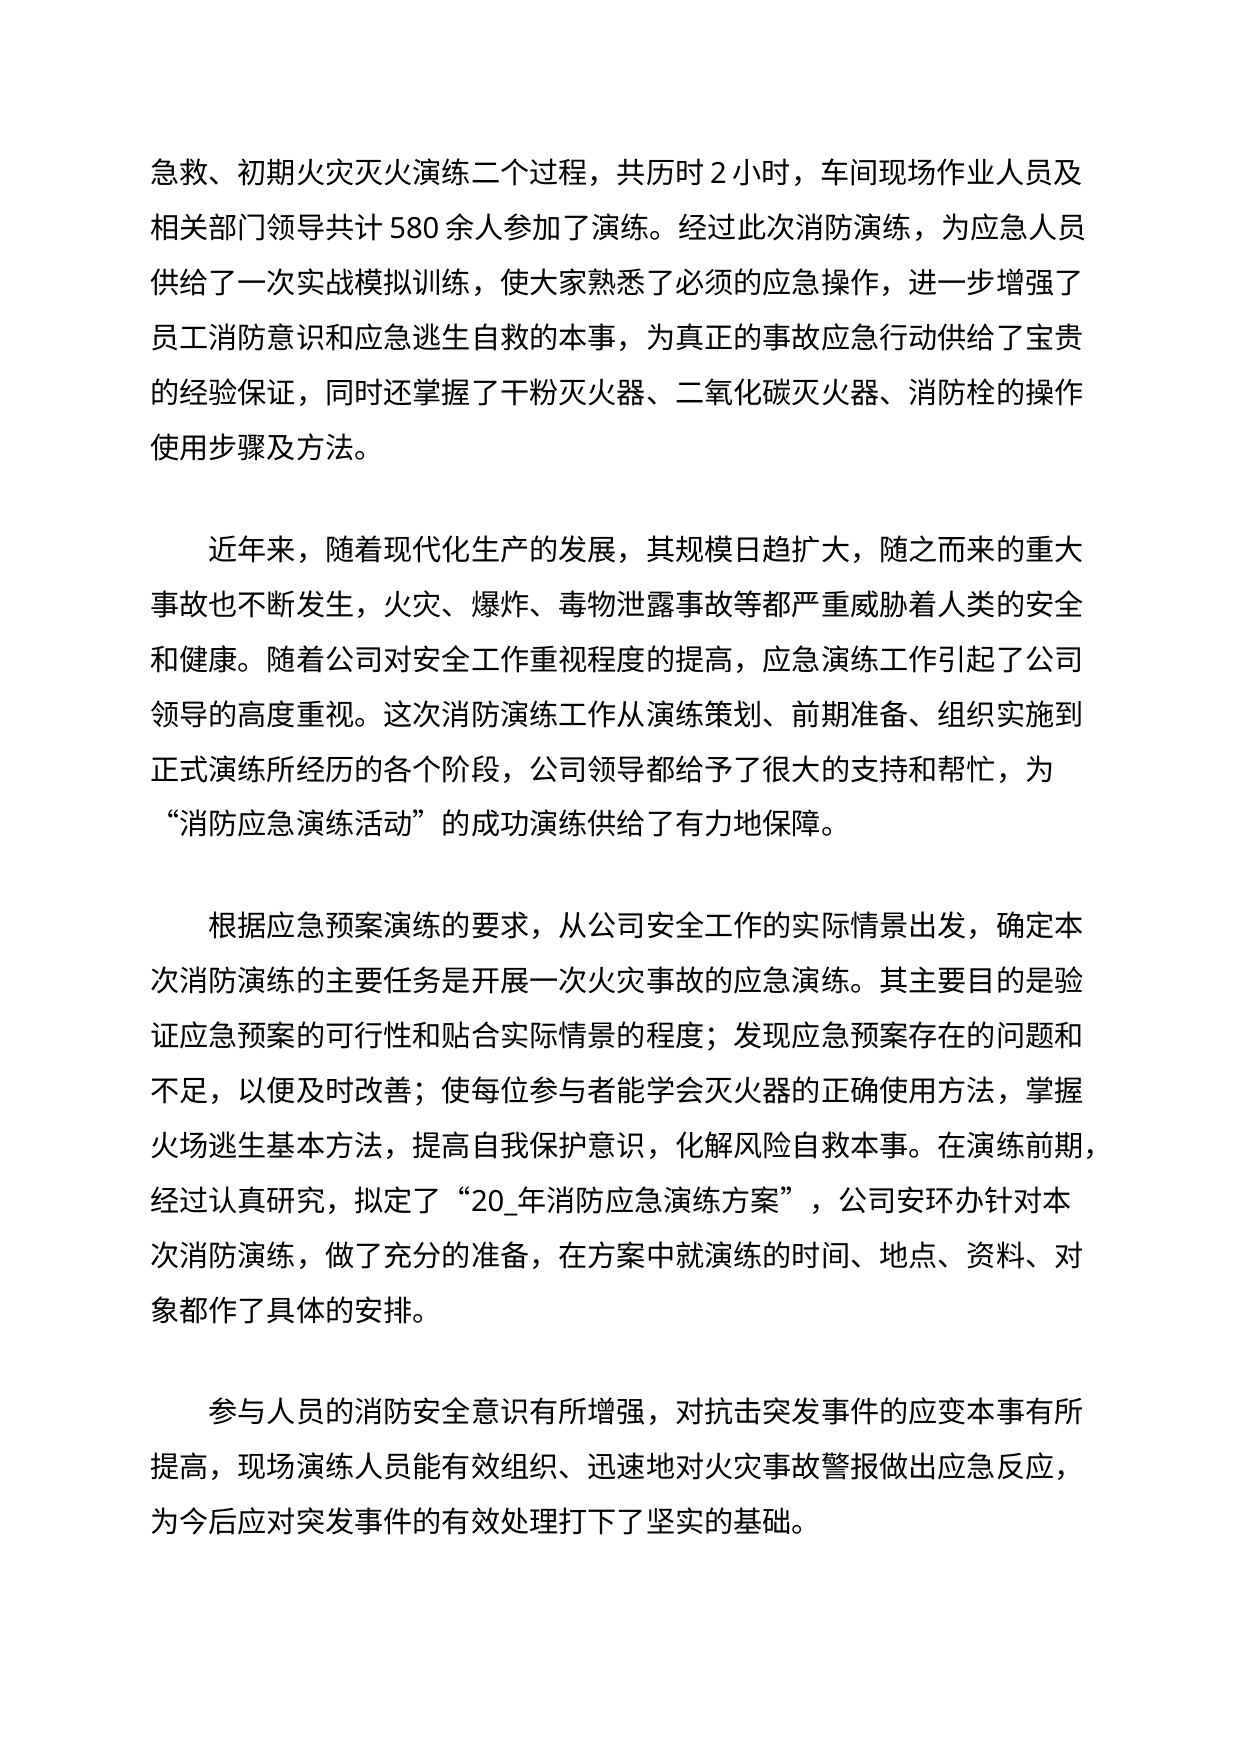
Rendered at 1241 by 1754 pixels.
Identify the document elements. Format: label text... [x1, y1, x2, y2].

text 根据应急预案演练的要求，从公司安全工作的实际情景出发，确定本次消防演练的主要任务是开展一次火灾事故的应急演练。其主要目的是验证应急预案的可行性和贴合实际情景的程度；发现应急预案存在的问题和不足，以便及时改善；使每位参与者能学会灭火器的正确使用方法，掌握火场逃生基本方法，提高自我保护意识，化解风险自救本事。在演练前期，经过认真研究，拟定了“20_年消防应急演练方案”，公司安环办针对本次消防演练，做了充分的准备，在方案中就演练的时间、地点、资料、对象都作了具体的安排。 [150, 903, 1090, 1329]
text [150, 150, 1090, 467]
text 参与人员的消防安全意识有所增强，对抗击突发事件的应变本事有所提高，现场演练人员能有效组织、迅速地对火灾事故警报做出应急反应，为今后应对突发事件的有效处理打下了坚实的基础。 [150, 1389, 1090, 1541]
text 近年来，随着现代化生产的发展，其规模日趋扩大，随之而来的重大事故也不断发生，火灾、爆炸、毒物泄露事故等都严重威胁着人类的安全和健康。随着公司对安全工作重视程度的提高，应急演练工作引起了公司领导的高度重视。这次消防演练工作从演练策划、前期准备、组织实施到正式演练所经历的各个阶段，公司领导都给予了很大的支持和帮忙，为“消防应急演练活动”的成功演练供给了有力地保障。 [150, 526, 1090, 843]
